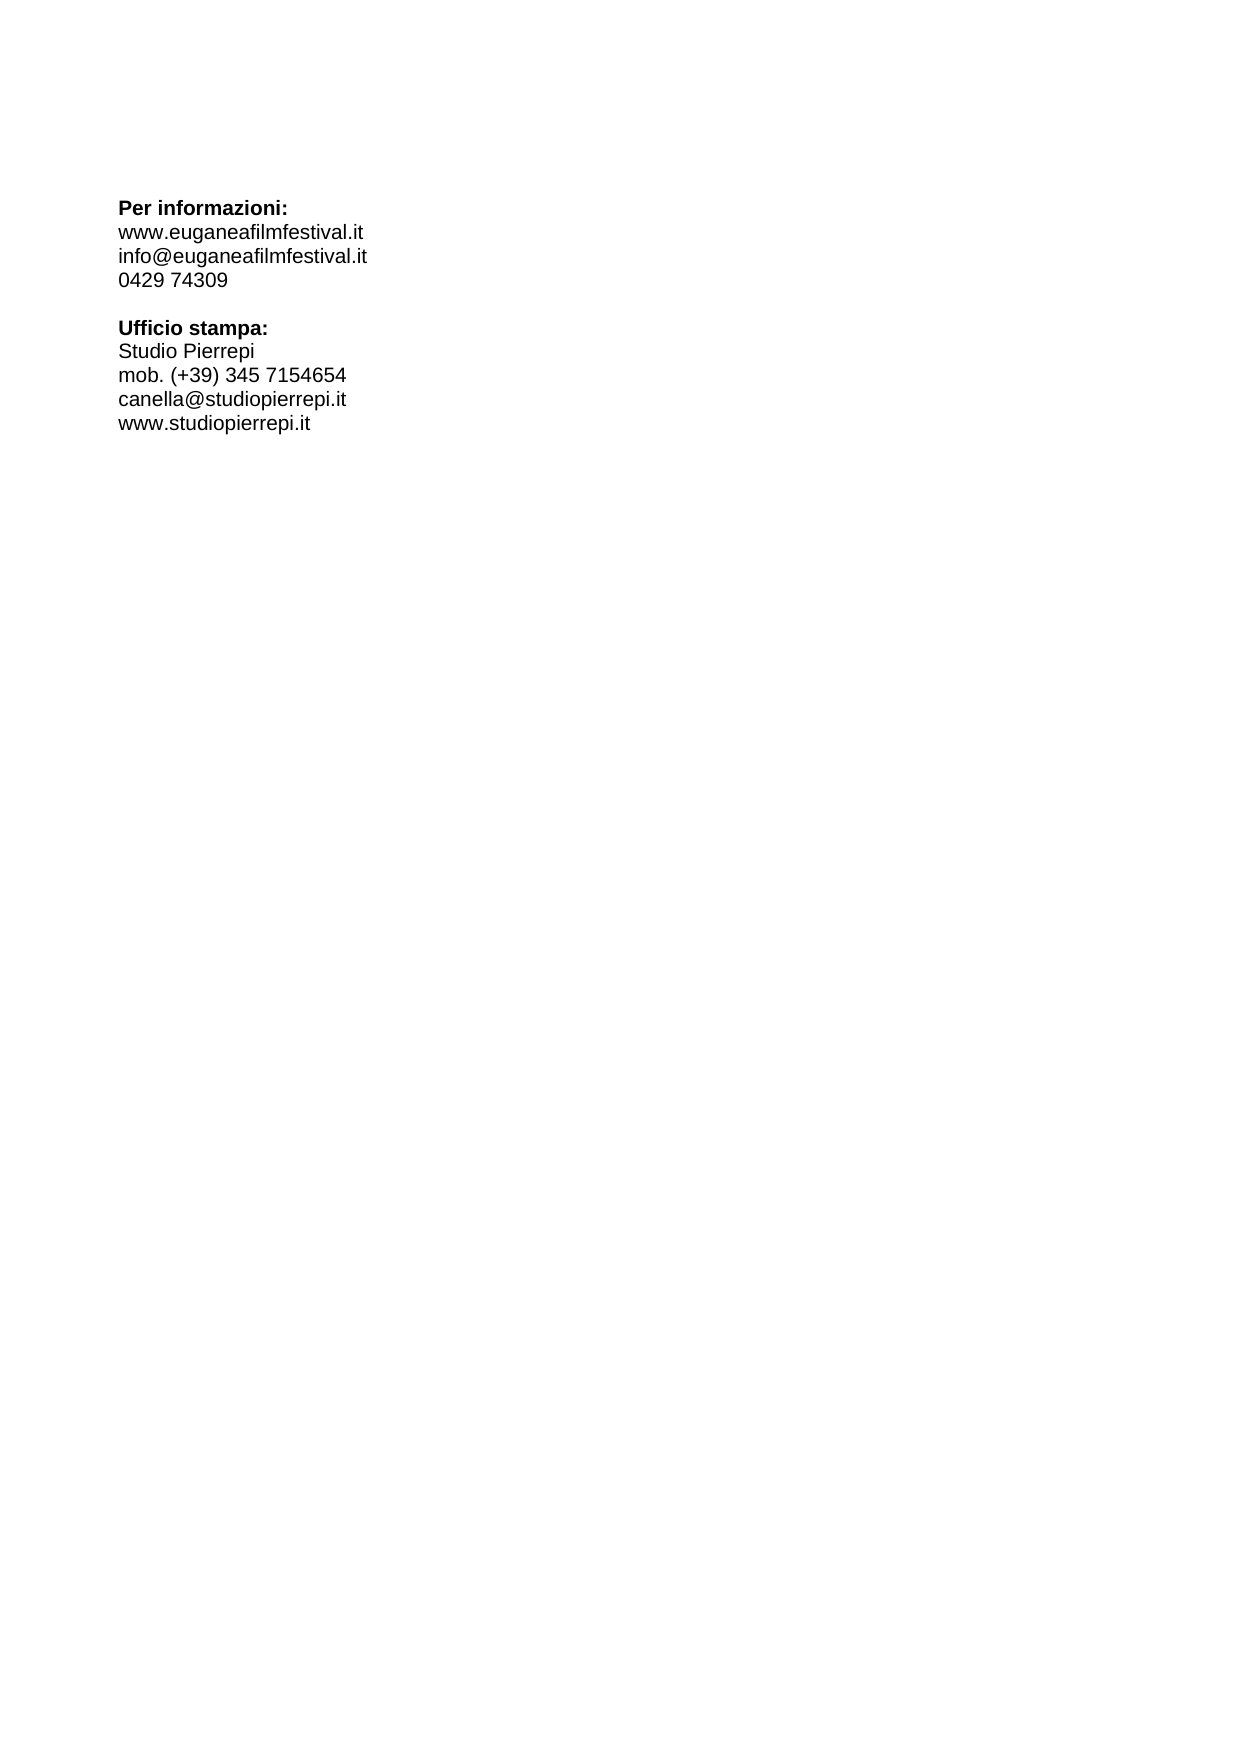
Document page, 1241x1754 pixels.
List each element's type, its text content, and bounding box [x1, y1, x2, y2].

text Per informazioni: [118, 196, 1122, 219]
text info@euganeafilmfestival.it [118, 243, 1122, 267]
text www.studiopierrepi.it [118, 411, 1122, 435]
text mob. (+39) 345 7154654 [118, 363, 1122, 387]
text Ufficio stampa: [118, 315, 1122, 339]
text www.euganeafilmfestival.it [118, 219, 1122, 243]
text canella@studiopierrepi.it [118, 387, 1122, 411]
text 0429 74309 [118, 267, 1122, 291]
text Studio Pierrepi [118, 339, 1122, 363]
